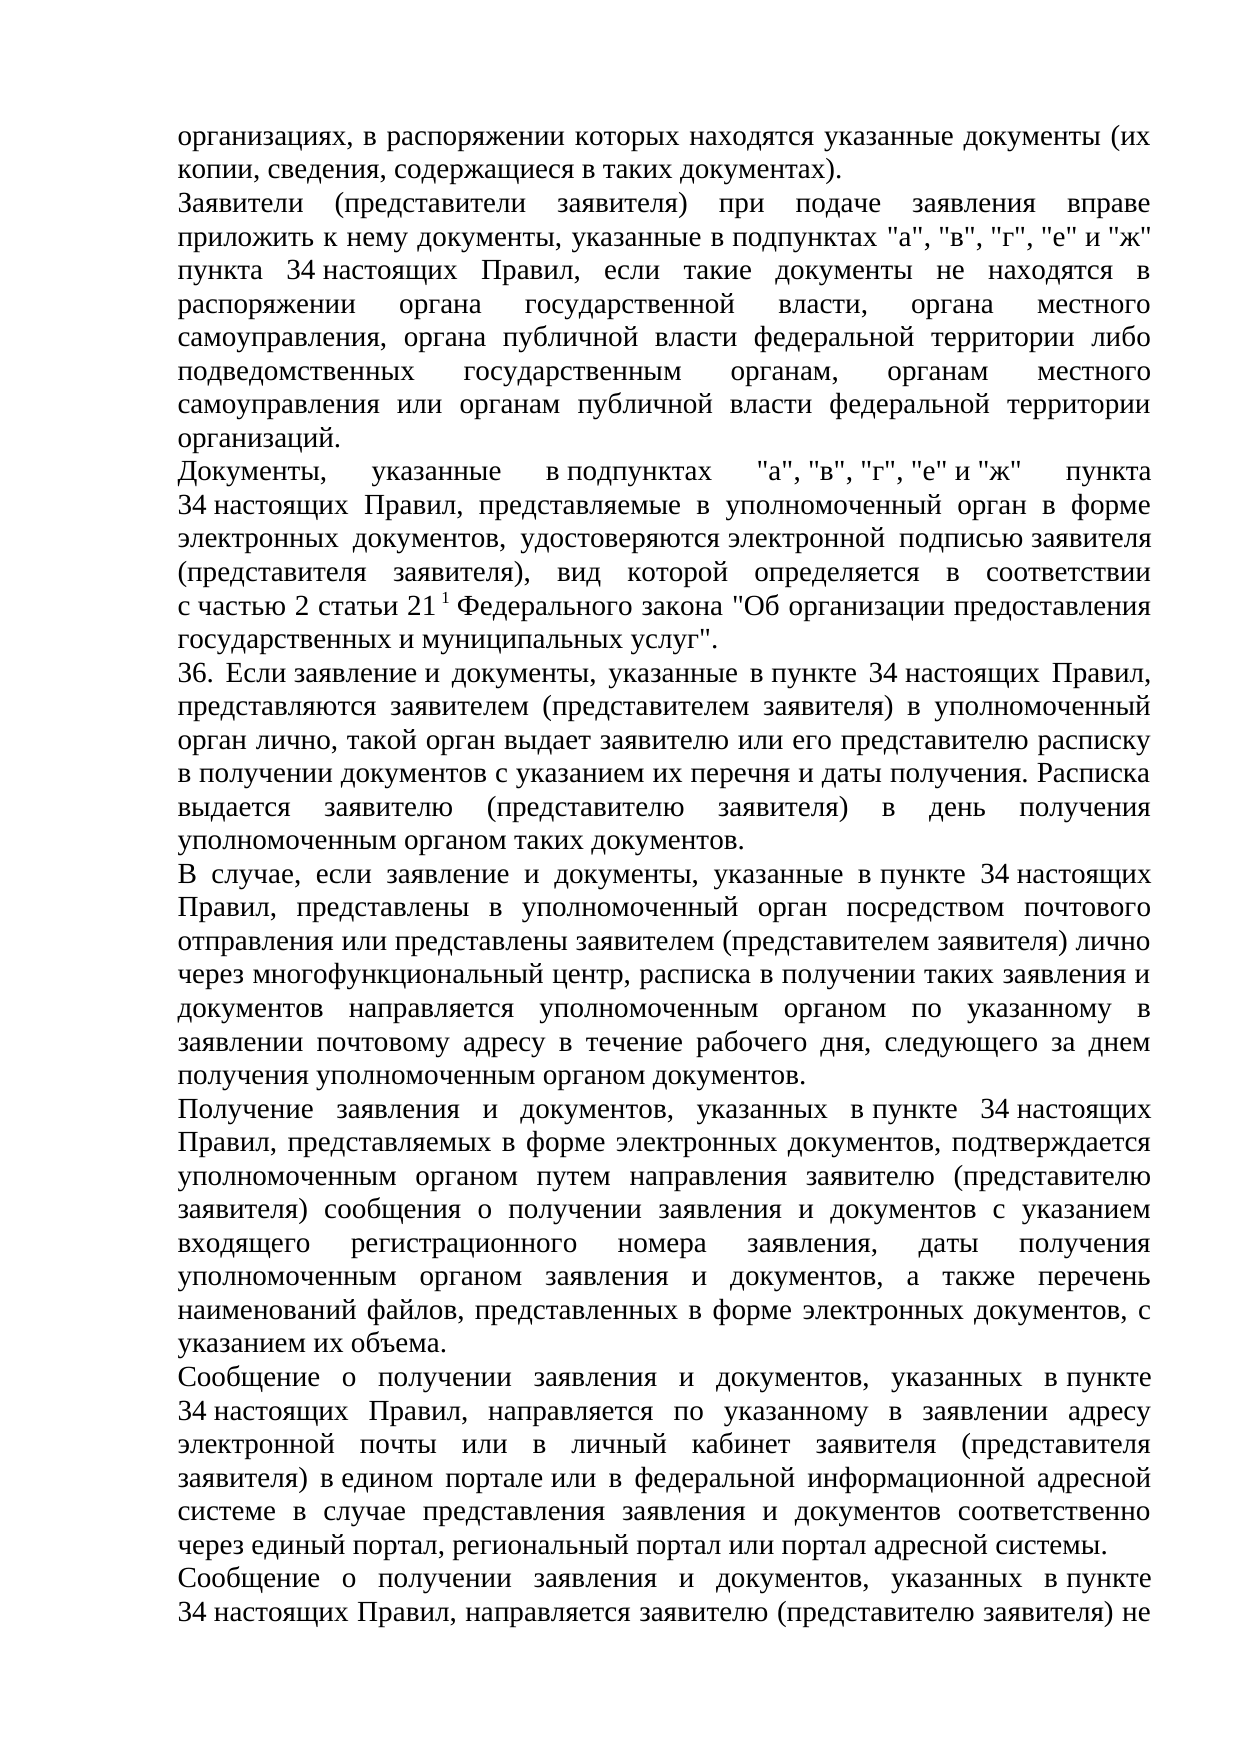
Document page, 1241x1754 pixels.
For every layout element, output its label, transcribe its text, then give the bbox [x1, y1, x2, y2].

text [177, 1560, 1152, 1627]
text Заявители (представители заявителя) при подаче заявления вправе приложить к нему документы, указанные в подпунктах "а", "в", "г", "е" и "ж" пункта 34 настоящих Правил, если такие документы не находятся в распоряжении органа государственной власти, органа местного самоуправления, органа публичной власти федеральной территории либо подведомственных государственным органам, органам местного самоуправления или органам публичной власти федеральной территории организаций. [177, 185, 1152, 453]
text Документы, указанные в подпунктах "а", "в", "г", "е" и "ж" пункта 34 настоящих Правил, представляемые в уполномоченный орган в форме электронных документов, удостоверяются электронной подписью заявителя (представителя заявителя), вид которой определяется в соответствии с частью 2 статьи 21 1 Федерального закона "Об организации предоставления государственных и муниципальных услуг". [177, 453, 1152, 655]
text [177, 118, 1152, 185]
text В случае, если заявление и документы, указанные в пункте 34 настоящих Правил, представлены в уполномоченный орган посредством почтового отправления или представлены заявителем (представителем заявителя) лично через многофункциональный центр, расписка в получении таких заявления и документов направляется уполномоченным органом по указанному в заявлении почтовому адресу в течение рабочего дня, следующего за днем получения уполномоченным органом документов. [177, 856, 1152, 1091]
text Сообщение о получении заявления и документов, указанных в пункте 34 настоящих Правил, направляется по указанному в заявлении адресу электронной почты или в личный кабинет заявителя (представителя заявителя) в едином портале или в федеральной информационной адресной системе в случае представления заявления и документов соответственно через единый портал, региональный портал или портал адресной системы. [177, 1359, 1152, 1560]
text Получение заявления и документов, указанных в пункте 34 настоящих Правил, представляемых в форме электронных документов, подтверждается уполномоченным органом путем направления заявителю (представителю заявителя) сообщения о получении заявления и документов с указанием входящего регистрационного номера заявления, даты получения уполномоченным органом заявления и документов, а также перечень наименований файлов, представленных в форме электронных документов, с указанием их объема. [177, 1091, 1152, 1359]
text 36. Если заявление и документы, указанные в пункте 34 настоящих Правил, представляются заявителем (представителем заявителя) в уполномоченный орган лично, такой орган выдает заявителю или его представителю расписку в получении документов с указанием их перечня и даты получения. Расписка выдается заявителю (представителю заявителя) в день получения уполномоченным органом таких документов. [177, 655, 1152, 856]
